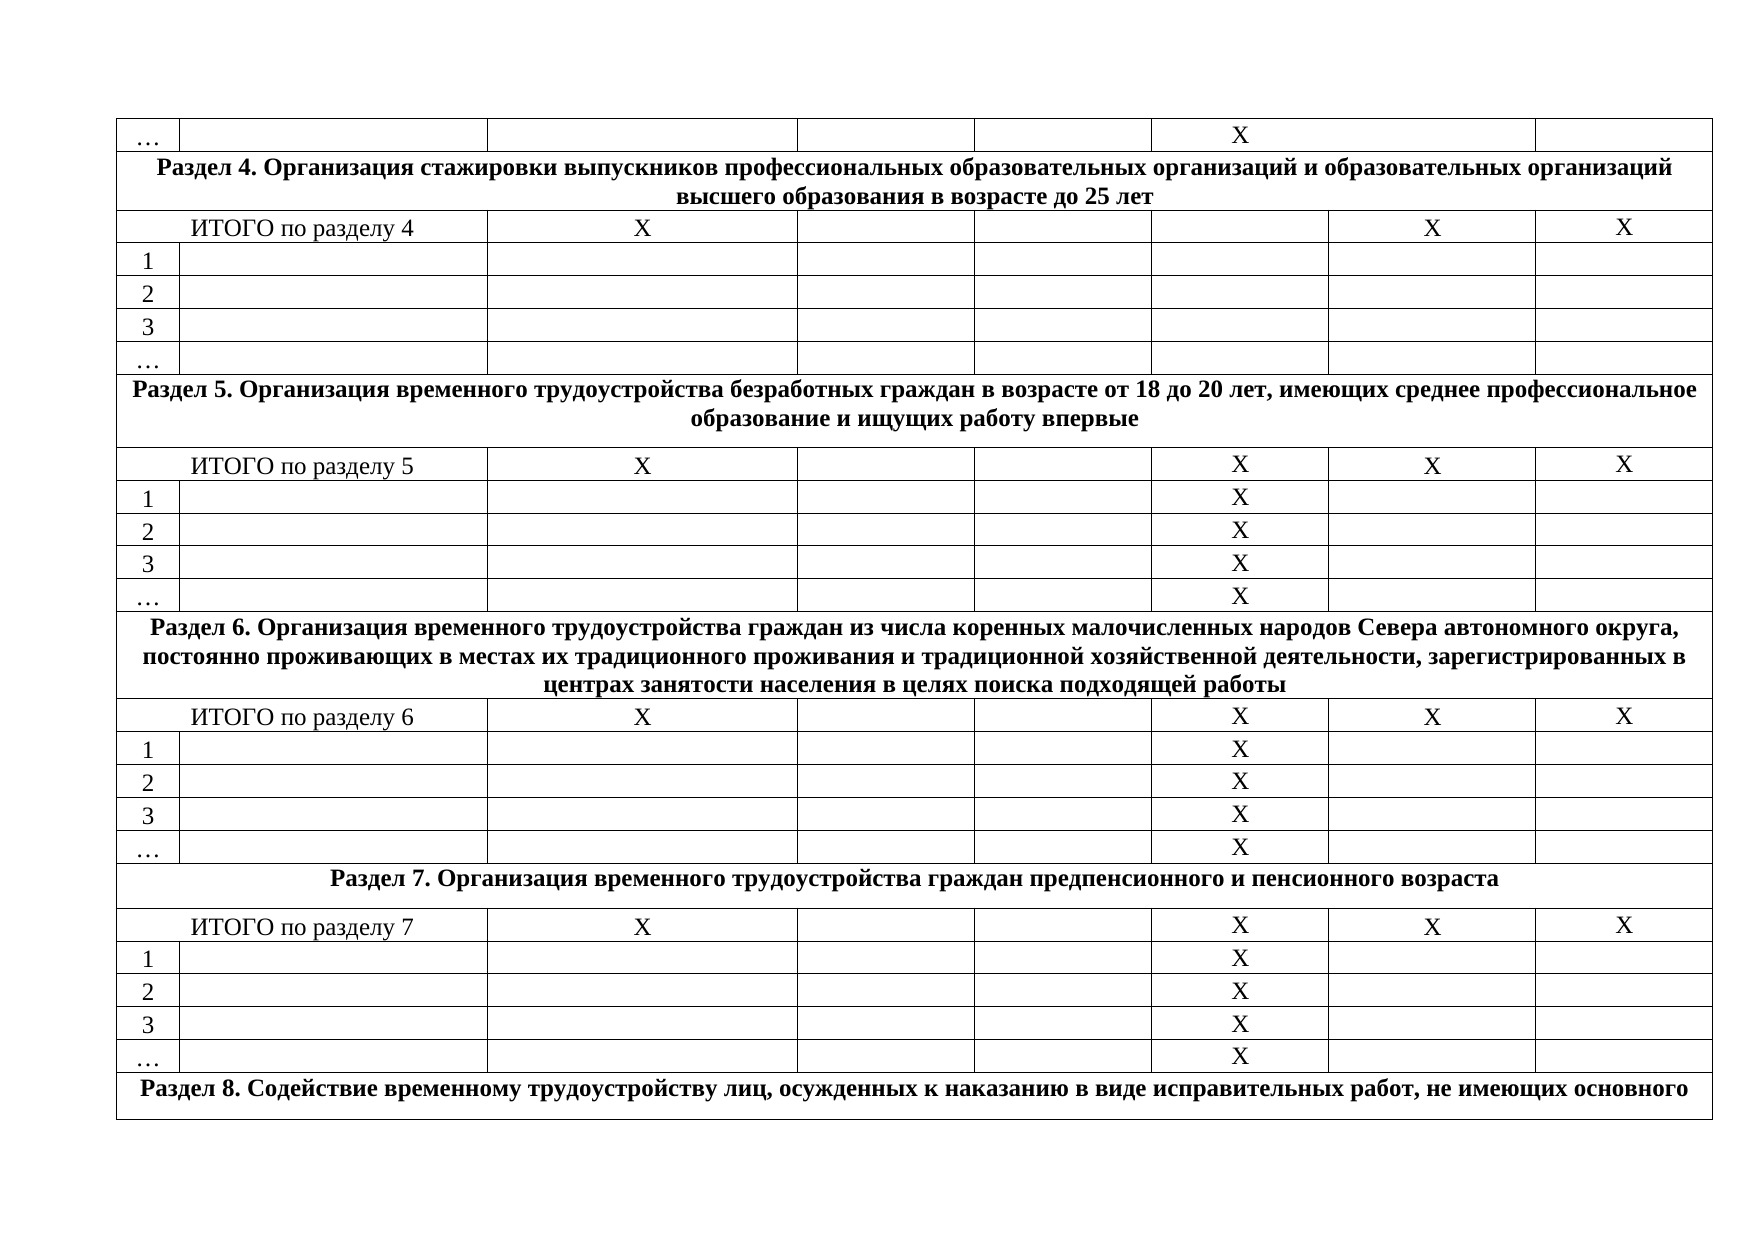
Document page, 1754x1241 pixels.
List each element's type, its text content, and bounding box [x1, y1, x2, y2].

table_cell [975, 732, 1151, 764]
table_cell 2 [117, 276, 179, 308]
table_cell [180, 276, 487, 308]
table_cell [1536, 309, 1712, 341]
table_cell [975, 546, 1151, 578]
table_cell [1329, 1007, 1535, 1039]
table_cell [798, 831, 974, 862]
table_cell [975, 765, 1151, 797]
table_cell [1329, 974, 1535, 1006]
table_cell [1152, 342, 1328, 373]
table_cell [1329, 831, 1535, 862]
table_cell [488, 276, 797, 308]
table_cell [1152, 243, 1328, 275]
table_cell [180, 309, 487, 341]
table_cell [798, 342, 974, 373]
table_cell … [117, 342, 179, 373]
table_cell [975, 211, 1151, 242]
table_cell [488, 831, 797, 862]
table_cell ИТОГО по разделу 6 [117, 699, 487, 731]
table_cell [798, 276, 974, 308]
table_cell [488, 119, 797, 151]
table_cell [1536, 765, 1712, 797]
table_cell [798, 699, 974, 731]
table_cell [180, 1007, 487, 1039]
table_cell Х [1329, 909, 1535, 941]
table_cell Раздел 7. Организация временного трудоустройства граждан предпенсионного и пенсионного возраста [117, 864, 1712, 908]
table_cell Х [488, 909, 797, 941]
table_cell [488, 765, 797, 797]
table_cell [798, 732, 974, 764]
table_cell [798, 309, 974, 341]
table_cell [1329, 481, 1535, 513]
table_cell [975, 798, 1151, 829]
table_cell [1536, 514, 1712, 545]
table_cell [488, 514, 797, 545]
table_cell Х [1536, 211, 1712, 242]
table_cell [975, 579, 1151, 611]
table_cell [975, 309, 1151, 341]
table_cell Х [1329, 211, 1535, 242]
table_cell [798, 1007, 974, 1039]
table_cell Х [1152, 732, 1328, 764]
table_cell 3 [117, 546, 179, 578]
table_cell Раздел 6. Организация временного трудоустройства граждан из числа коренных малочисленных народов Севера автономного округа, постоянно проживающих в местах их традиционного проживания и традиционной хозяйственной деятельности, зарегистрированных в центрах занятости населения в целях поиска подходящей работы [117, 612, 1712, 698]
table_cell Х [1152, 579, 1328, 611]
table_cell Х [1152, 1007, 1328, 1039]
table_cell Х [488, 448, 797, 480]
table_cell 2 [117, 974, 179, 1006]
table_cell Х [1152, 765, 1328, 797]
table_cell [180, 546, 487, 578]
table_cell 3 [117, 798, 179, 829]
table_cell [975, 481, 1151, 513]
table_cell [975, 909, 1151, 941]
table_cell [180, 579, 487, 611]
table_cell Х [488, 211, 797, 242]
table_cell … [117, 119, 179, 151]
table_cell [1536, 546, 1712, 578]
table_cell [798, 942, 974, 973]
table_cell Х [1152, 448, 1328, 480]
table_cell 1 [117, 481, 179, 513]
table_cell [975, 942, 1151, 973]
table_cell … [117, 579, 179, 611]
table_cell [180, 732, 487, 764]
table_cell Раздел 4. Организация стажировки выпускников профессиональных образовательных организаций и образовательных организаций высшего образования в возрасте до 25 лет [117, 152, 1712, 209]
table_cell [975, 974, 1151, 1006]
table_cell Х [1152, 119, 1329, 151]
table_cell [1329, 243, 1535, 275]
table_cell 1 [117, 243, 179, 275]
table_cell [1536, 831, 1712, 862]
table_cell [1329, 276, 1535, 308]
table_cell [1536, 732, 1712, 764]
table_cell ИТОГО по разделу 5 [117, 448, 487, 480]
table_cell [1329, 546, 1535, 578]
table_cell Х [1152, 974, 1328, 1006]
table_cell [180, 1040, 487, 1072]
table_cell Х [1152, 1040, 1328, 1072]
table_cell [798, 546, 974, 578]
table_cell Х [1152, 699, 1328, 731]
table_cell [975, 243, 1151, 275]
table_cell … [117, 831, 179, 862]
table_cell [975, 448, 1151, 480]
table_cell [975, 831, 1151, 862]
table_cell Х [1152, 909, 1328, 941]
table_cell [488, 1007, 797, 1039]
table_cell [975, 1040, 1151, 1072]
table_cell [1536, 342, 1712, 373]
table_cell [488, 342, 797, 373]
table_cell [798, 119, 974, 151]
table_cell Х [1536, 909, 1712, 941]
table_cell Х [1152, 481, 1328, 513]
table_cell [1536, 481, 1712, 513]
table_cell [488, 732, 797, 764]
table_cell [488, 309, 797, 341]
table_cell [180, 342, 487, 373]
table_cell [1329, 798, 1535, 829]
table_cell [180, 831, 487, 862]
table_cell 3 [117, 1007, 179, 1039]
table_cell [798, 211, 974, 242]
table_cell [798, 579, 974, 611]
table_cell Х [1329, 448, 1535, 480]
table_cell [488, 481, 797, 513]
table_cell [1329, 942, 1535, 973]
table_cell [1329, 1040, 1535, 1072]
table_cell [1329, 119, 1535, 151]
table_cell [975, 276, 1151, 308]
table_cell [488, 546, 797, 578]
table_cell Раздел 5. Организация временного трудоустройства безработных граждан в возрасте от 18 до 20 лет, имеющих среднее профессиональное образование и ищущих работу впервые [117, 375, 1712, 447]
table_cell [488, 974, 797, 1006]
table_cell [1536, 1040, 1712, 1072]
table_cell [798, 1040, 974, 1072]
table_cell [798, 974, 974, 1006]
table_cell … [117, 1040, 179, 1072]
table_cell ИТОГО по разделу 4 [117, 211, 487, 242]
table_cell [488, 942, 797, 973]
table_cell [975, 699, 1151, 731]
table_cell [1152, 211, 1328, 242]
table_cell [1329, 514, 1535, 545]
table_cell [180, 481, 487, 513]
table_cell Х [488, 699, 797, 731]
table_cell [180, 765, 487, 797]
table_cell [1536, 798, 1712, 829]
table_cell [488, 798, 797, 829]
table_cell [975, 1007, 1151, 1039]
table_cell [975, 342, 1151, 373]
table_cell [117, 1073, 1712, 1119]
table_cell [1329, 309, 1535, 341]
table_cell [975, 514, 1151, 545]
table_cell [798, 514, 974, 545]
table_cell Х [1536, 448, 1712, 480]
table_cell [1536, 276, 1712, 308]
table_cell Х [1152, 514, 1328, 545]
table_cell 1 [117, 942, 179, 973]
table_cell [180, 798, 487, 829]
table_cell [1329, 732, 1535, 764]
table_cell Х [1329, 699, 1535, 731]
table_cell [488, 1040, 797, 1072]
table_cell [1329, 765, 1535, 797]
table_cell 2 [117, 765, 179, 797]
table_cell Х [1152, 942, 1328, 973]
table_cell ИТОГО по разделу 7 [117, 909, 487, 941]
table_cell Х [1152, 546, 1328, 578]
table_cell [1536, 974, 1712, 1006]
table_cell [1536, 579, 1712, 611]
table_cell [1152, 309, 1328, 341]
table_cell [180, 243, 487, 275]
table_cell [1536, 119, 1712, 151]
table_cell [798, 765, 974, 797]
table_cell [180, 974, 487, 1006]
table_cell [1536, 243, 1712, 275]
table_cell [488, 243, 797, 275]
table_cell [1536, 942, 1712, 973]
table_cell [488, 579, 797, 611]
table_cell [975, 119, 1151, 151]
table_cell [1536, 1007, 1712, 1039]
table_cell [798, 243, 974, 275]
table_cell Х [1152, 831, 1328, 862]
table_cell 1 [117, 732, 179, 764]
table_cell [1152, 276, 1328, 308]
table_cell [1329, 579, 1535, 611]
table_cell [180, 942, 487, 973]
table_cell [180, 514, 487, 545]
table_cell [1329, 342, 1535, 373]
table_cell 3 [117, 309, 179, 341]
table_cell 2 [117, 514, 179, 545]
table_cell [798, 909, 974, 941]
table_cell [798, 798, 974, 829]
table_cell [180, 119, 487, 151]
table_cell Х [1536, 699, 1712, 731]
table_cell Х [1152, 798, 1328, 829]
table_cell [798, 448, 974, 480]
table_cell [798, 481, 974, 513]
